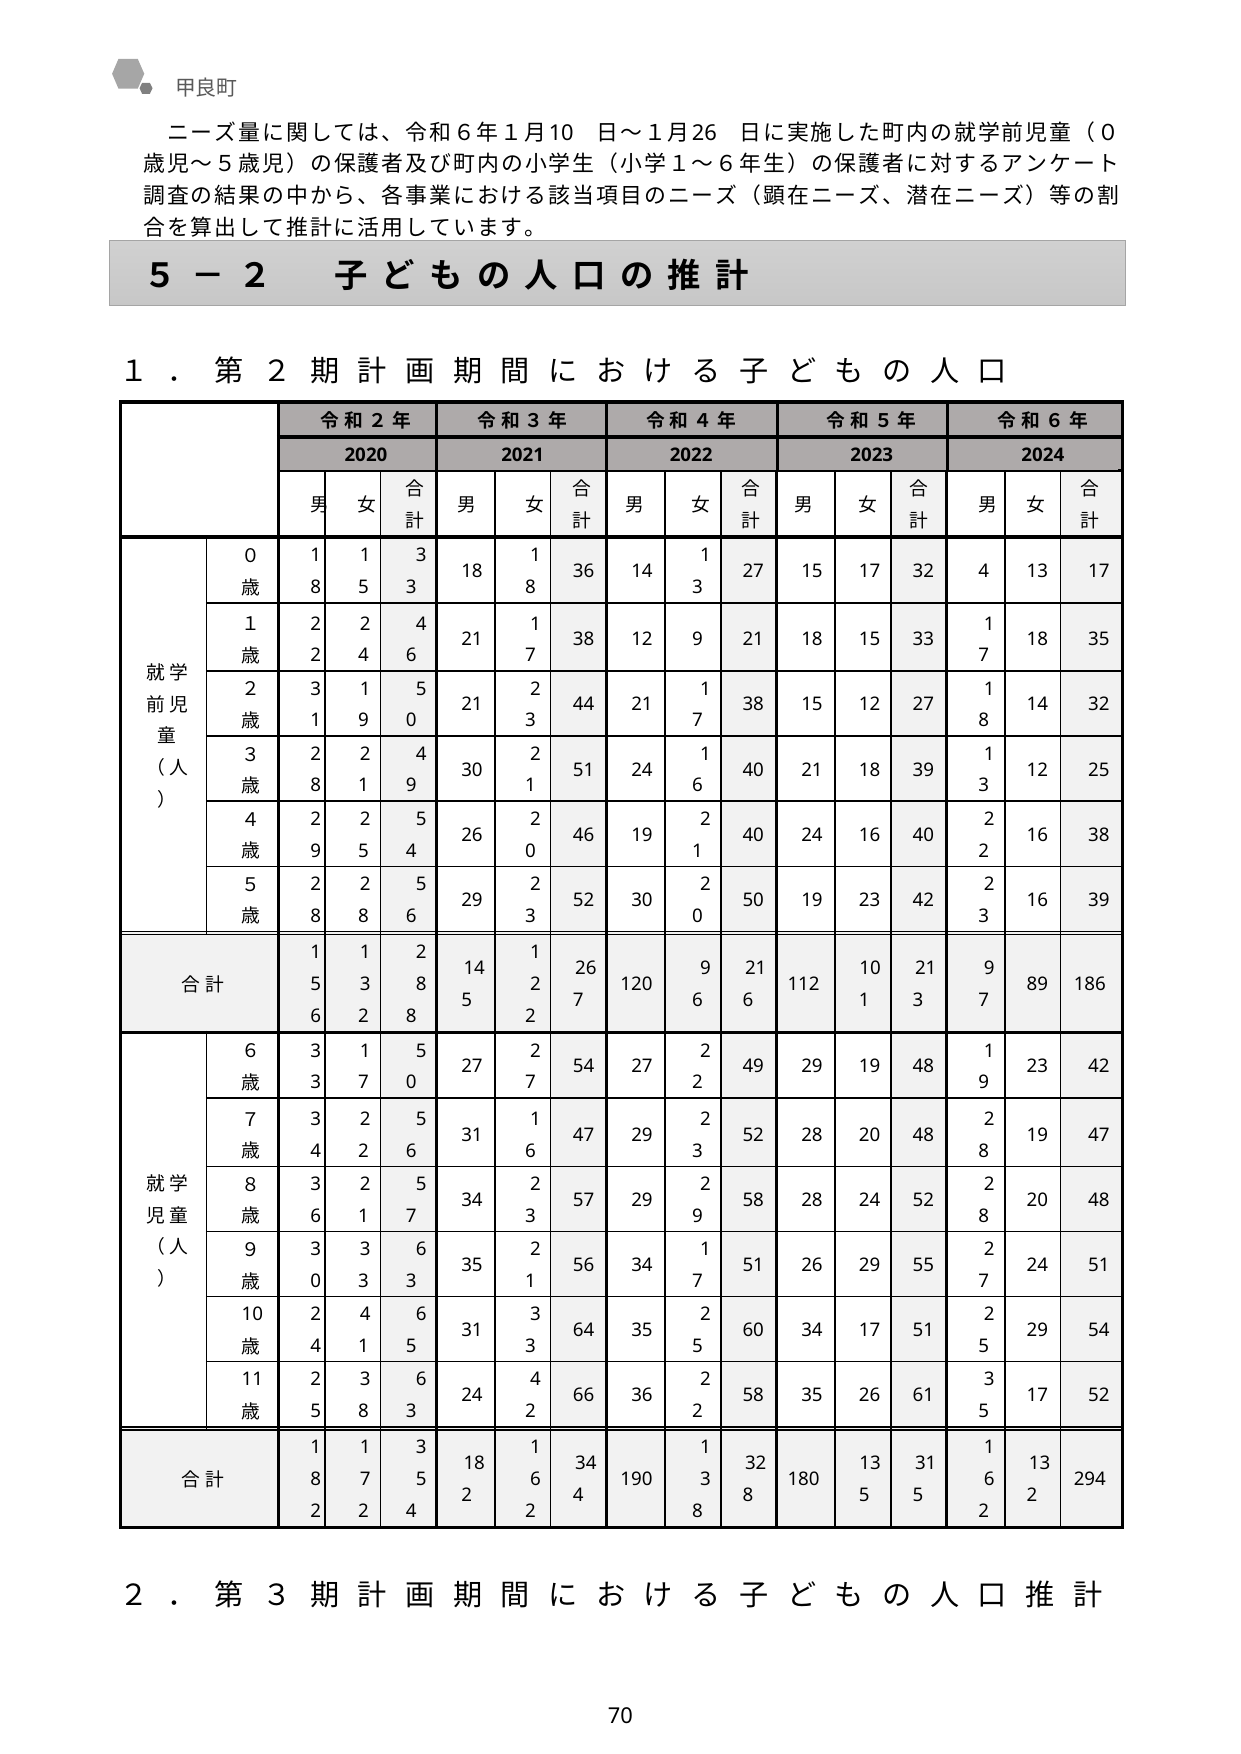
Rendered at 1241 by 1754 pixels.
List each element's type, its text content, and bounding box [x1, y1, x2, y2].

table_cell 19 [778, 867, 834, 931]
table_cell 15 [326, 539, 380, 602]
table_cell 56 [381, 867, 435, 931]
table_cell 354 [381, 1431, 435, 1526]
table_cell 18 [1006, 604, 1060, 670]
table_cell 女 [836, 472, 890, 535]
table_cell 344 [551, 1431, 605, 1526]
table_cell 19 [326, 672, 380, 735]
table_cell 20 [836, 1099, 890, 1166]
table_cell 54 [1061, 1297, 1121, 1361]
table_cell 35 [1061, 604, 1121, 670]
table_cell 267 [551, 935, 605, 1031]
table_cell 38 [1061, 802, 1121, 866]
table_cell 24 [438, 1362, 494, 1426]
table_cell 162 [948, 1431, 1004, 1526]
table_cell 25 [280, 1362, 324, 1426]
table_cell 28 [778, 1099, 834, 1166]
table_cell 18 [778, 604, 834, 670]
table_cell 就学 児童 （人） [122, 1034, 206, 1426]
table_cell 28 [326, 867, 380, 931]
table_cell 34 [280, 1099, 324, 1166]
table_cell 186 [1061, 935, 1121, 1031]
table_cell 89 [1006, 935, 1060, 1031]
table_cell 27 [496, 1034, 550, 1097]
table_cell 38 [326, 1362, 380, 1426]
table_cell 21 [666, 802, 720, 866]
table_cell 135 [836, 1431, 890, 1526]
table_cell 19 [1006, 1099, 1060, 1166]
table_cell 21 [438, 672, 494, 735]
table_cell 57 [551, 1167, 605, 1231]
table_cell 132 [1006, 1431, 1060, 1526]
table_cell 182 [438, 1431, 494, 1526]
table_cell 17 [666, 672, 720, 735]
table_cell 2021 [438, 439, 605, 470]
table_cell 23 [836, 867, 890, 931]
table_cell 29 [836, 1232, 890, 1296]
table_cell 52 [892, 1167, 945, 1231]
table_cell 34 [438, 1167, 494, 1231]
table_cell 13 [948, 737, 1004, 800]
table_cell ５歳 [207, 867, 277, 931]
table_cell 39 [1061, 867, 1121, 931]
table_cell 25 [326, 802, 380, 866]
table_cell 男 [280, 472, 324, 535]
table_cell 26 [438, 802, 494, 866]
table_cell 96 [666, 935, 720, 1031]
table_cell 54 [551, 1034, 605, 1097]
table_cell 29 [608, 1099, 664, 1166]
table_cell 2022 [608, 439, 776, 470]
table_cell 132 [326, 935, 380, 1031]
table_cell 17 [948, 604, 1004, 670]
table_cell ０歳 [207, 539, 277, 602]
table_cell 51 [1061, 1232, 1121, 1296]
table_cell 33 [892, 604, 945, 670]
table_cell ３歳 [207, 737, 277, 800]
table_cell 29 [666, 1167, 720, 1231]
table_cell 66 [551, 1362, 605, 1426]
table_cell 180 [778, 1431, 834, 1526]
table_cell 20 [666, 867, 720, 931]
table_cell ７歳 [207, 1099, 277, 1166]
table_cell 58 [722, 1167, 775, 1231]
table_cell 315 [892, 1431, 945, 1526]
table_cell 25 [1061, 737, 1121, 800]
table_cell 合計 [551, 472, 605, 535]
table_cell 18 [496, 539, 550, 602]
table_cell 47 [1061, 1099, 1121, 1166]
table_cell 49 [722, 1034, 775, 1097]
table_cell 16 [496, 1099, 550, 1166]
table_cell 女 [666, 472, 720, 535]
text ２．第３期計画期間における子どもの人口推計 [119, 1561, 1121, 1624]
table_cell 30 [280, 1232, 324, 1296]
table_cell 29 [1006, 1297, 1060, 1361]
table_cell 31 [280, 672, 324, 735]
table_cell 156 [280, 935, 324, 1031]
table_cell 16 [836, 802, 890, 866]
table_cell 17 [496, 604, 550, 670]
table_cell 28 [280, 737, 324, 800]
table_cell 21 [326, 737, 380, 800]
table_cell 35 [948, 1362, 1004, 1426]
table_cell 4 [948, 539, 1004, 602]
table_cell 14 [1006, 672, 1060, 735]
table_cell 合計 [722, 472, 775, 535]
table_cell 19 [608, 802, 664, 866]
table_cell 51 [722, 1232, 775, 1296]
table_cell 63 [381, 1362, 435, 1426]
table_cell 29 [438, 867, 494, 931]
table_cell 男 [778, 472, 834, 535]
table_cell 22 [280, 604, 324, 670]
table_cell 40 [722, 737, 775, 800]
table_cell 18 [280, 539, 324, 602]
table_cell 23 [948, 867, 1004, 931]
table_cell 合計 [892, 472, 945, 535]
table_cell 女 [1006, 472, 1060, 535]
table_cell 16 [666, 737, 720, 800]
table_cell 33 [496, 1297, 550, 1361]
table_cell 55 [892, 1232, 945, 1296]
table_cell 40 [892, 802, 945, 866]
table_cell 17 [666, 1232, 720, 1296]
table_cell 21 [496, 1232, 550, 1296]
table_cell 29 [608, 1167, 664, 1231]
table_cell １歳 [207, 604, 277, 670]
table_cell 50 [722, 867, 775, 931]
table_cell 31 [438, 1297, 494, 1361]
table_cell 33 [326, 1232, 380, 1296]
table_cell 182 [280, 1431, 324, 1526]
table_cell 97 [948, 935, 1004, 1031]
table_cell 2020 [280, 439, 435, 470]
table_cell 56 [381, 1099, 435, 1166]
table_cell 54 [381, 802, 435, 866]
table_cell 22 [666, 1362, 720, 1426]
table_cell 48 [892, 1099, 945, 1166]
table_cell 男 [438, 472, 494, 535]
table_cell 22 [666, 1034, 720, 1097]
table_cell 32 [892, 539, 945, 602]
text １．第２期計画期間における子どもの人口 [119, 337, 1121, 400]
table_cell 122 [496, 935, 550, 1031]
table_cell 24 [778, 802, 834, 866]
table_cell 42 [1061, 1034, 1121, 1097]
table_header 令和３年 [438, 404, 605, 435]
table_header 令和４年 [608, 404, 776, 435]
table_cell 23 [496, 1167, 550, 1231]
table_cell 35 [608, 1297, 664, 1361]
table_cell 15 [778, 539, 834, 602]
table_cell 18 [438, 539, 494, 602]
table_cell 24 [608, 737, 664, 800]
table_cell 34 [608, 1232, 664, 1296]
table_cell 30 [438, 737, 494, 800]
table_cell 33 [280, 1034, 324, 1097]
table_cell 13 [1006, 539, 1060, 602]
table_cell 40 [722, 802, 775, 866]
table_cell 24 [280, 1297, 324, 1361]
table_cell 47 [551, 1099, 605, 1166]
table_cell 39 [892, 737, 945, 800]
table_cell 51 [892, 1297, 945, 1361]
table_cell 138 [666, 1431, 720, 1526]
table_cell 34 [778, 1297, 834, 1361]
table_cell 28 [948, 1099, 1004, 1166]
table_header 令和５年 [779, 404, 946, 435]
table_cell 35 [778, 1362, 834, 1426]
table_cell 17 [836, 1297, 890, 1361]
table_cell 2023 [779, 439, 946, 470]
table_cell 27 [948, 1232, 1004, 1296]
table_cell 12 [608, 604, 664, 670]
table_cell 65 [381, 1297, 435, 1361]
table_cell 28 [280, 867, 324, 931]
table_cell 18 [836, 737, 890, 800]
table_cell 21 [438, 604, 494, 670]
table_cell 12 [1006, 737, 1060, 800]
table_cell 60 [722, 1297, 775, 1361]
table_cell 18 [948, 672, 1004, 735]
table_cell 294 [1061, 1431, 1121, 1526]
table_cell 合計 [381, 472, 435, 535]
table_cell 52 [722, 1099, 775, 1166]
table_cell 17 [1006, 1362, 1060, 1426]
table_cell 36 [608, 1362, 664, 1426]
table_cell 23 [1006, 1034, 1060, 1097]
table_cell 46 [381, 604, 435, 670]
table_cell 30 [608, 867, 664, 931]
table_cell 17 [836, 539, 890, 602]
table_cell 57 [381, 1167, 435, 1231]
table_cell 101 [836, 935, 890, 1031]
table_cell 38 [551, 604, 605, 670]
table_cell 162 [496, 1431, 550, 1526]
table_cell 2024 [949, 439, 1121, 470]
table_cell 14 [608, 539, 664, 602]
table_cell 52 [551, 867, 605, 931]
table_cell 17 [326, 1034, 380, 1097]
table_cell 21 [326, 1167, 380, 1231]
table_cell 33 [381, 539, 435, 602]
table_cell 56 [551, 1232, 605, 1296]
table_cell 28 [778, 1167, 834, 1231]
table_cell 19 [948, 1034, 1004, 1097]
table_cell 46 [551, 802, 605, 866]
table_cell 29 [778, 1034, 834, 1097]
table_cell 24 [326, 604, 380, 670]
table_cell 58 [722, 1362, 775, 1426]
table_cell 48 [1061, 1167, 1121, 1231]
table_header [122, 404, 277, 535]
table_cell 15 [778, 672, 834, 735]
table_cell 22 [326, 1099, 380, 1166]
table_cell 61 [892, 1362, 945, 1426]
table_cell 24 [836, 1167, 890, 1231]
table_cell 31 [438, 1099, 494, 1166]
table_cell ６歳 [207, 1034, 277, 1097]
table_cell 16 [1006, 802, 1060, 866]
table_cell 190 [608, 1431, 664, 1526]
table_cell 36 [280, 1167, 324, 1231]
table_cell 25 [948, 1297, 1004, 1361]
table_cell 25 [666, 1297, 720, 1361]
table_cell 20 [1006, 1167, 1060, 1231]
table_cell 10歳 [207, 1297, 277, 1361]
table_cell 22 [948, 802, 1004, 866]
table_cell 48 [892, 1034, 945, 1097]
table_cell 213 [892, 935, 945, 1031]
text ニーズ量に関しては、令和６年１月10日～１月26日に実施した町内の就学前児童（０歳児～５歳児）の保護者及び町内の小学生（小学１～６年生）の保護者に対するアンケート調査の結果の中から、各事業における該当項目のニーズ（顕在ニーズ、潜在ニーズ）等の割合を算出して推計に活用しています。 [140, 114, 1121, 242]
table_cell 20 [496, 802, 550, 866]
table_cell 28 [948, 1167, 1004, 1231]
table_cell 23 [496, 867, 550, 931]
table_cell 328 [722, 1431, 775, 1526]
table_cell 男 [608, 472, 664, 535]
table_cell 51 [551, 737, 605, 800]
table_cell 112 [778, 935, 834, 1031]
table_cell 12 [836, 672, 890, 735]
table_cell 26 [778, 1232, 834, 1296]
table_cell 216 [722, 935, 775, 1031]
table_cell 120 [608, 935, 664, 1031]
table_cell ２歳 [207, 672, 277, 735]
table_cell 11歳 [207, 1362, 277, 1426]
table_cell 32 [1061, 672, 1121, 735]
table_cell 44 [551, 672, 605, 735]
table_cell 21 [608, 672, 664, 735]
table_cell 17 [1061, 539, 1121, 602]
table_cell ９歳 [207, 1232, 277, 1296]
table_header 令和６年 [949, 404, 1121, 435]
table_cell 女 [326, 472, 380, 535]
table_cell 27 [438, 1034, 494, 1097]
table_cell 就学前児童 （人） [122, 539, 206, 931]
table_cell 9 [666, 604, 720, 670]
table_cell 172 [326, 1431, 380, 1526]
table_cell 合計 [122, 935, 277, 1031]
table_cell 21 [496, 737, 550, 800]
table_cell 49 [381, 737, 435, 800]
table_cell 29 [280, 802, 324, 866]
table_cell 合計 [1061, 472, 1121, 535]
table_cell 合計 [122, 1431, 277, 1526]
table_cell 35 [438, 1232, 494, 1296]
text ５－２ 子どもの人口の推計 [119, 242, 1121, 305]
table_cell 27 [608, 1034, 664, 1097]
table_header 令和２年 [280, 404, 435, 435]
table_cell 42 [496, 1362, 550, 1426]
table_cell 288 [381, 935, 435, 1031]
table_cell 36 [551, 539, 605, 602]
table_cell 女 [496, 472, 550, 535]
table_cell 23 [496, 672, 550, 735]
table_cell 21 [722, 604, 775, 670]
table_cell 19 [836, 1034, 890, 1097]
table_cell 27 [892, 672, 945, 735]
table_cell 41 [326, 1297, 380, 1361]
table_cell 63 [381, 1232, 435, 1296]
table_cell 15 [836, 604, 890, 670]
table_cell 男 [948, 472, 1004, 535]
table_cell 38 [722, 672, 775, 735]
table_cell 27 [722, 539, 775, 602]
table_cell 50 [381, 672, 435, 735]
table_cell ４歳 [207, 802, 277, 866]
table_cell 13 [666, 539, 720, 602]
table_cell 145 [438, 935, 494, 1031]
table_cell ８歳 [207, 1167, 277, 1231]
table_cell 42 [892, 867, 945, 931]
table_cell 26 [836, 1362, 890, 1426]
table_cell 21 [778, 737, 834, 800]
table_cell 24 [1006, 1232, 1060, 1296]
table_cell 64 [551, 1297, 605, 1361]
table_cell 50 [381, 1034, 435, 1097]
table_cell 52 [1061, 1362, 1121, 1426]
table_cell 23 [666, 1099, 720, 1166]
table_cell 16 [1006, 867, 1060, 931]
